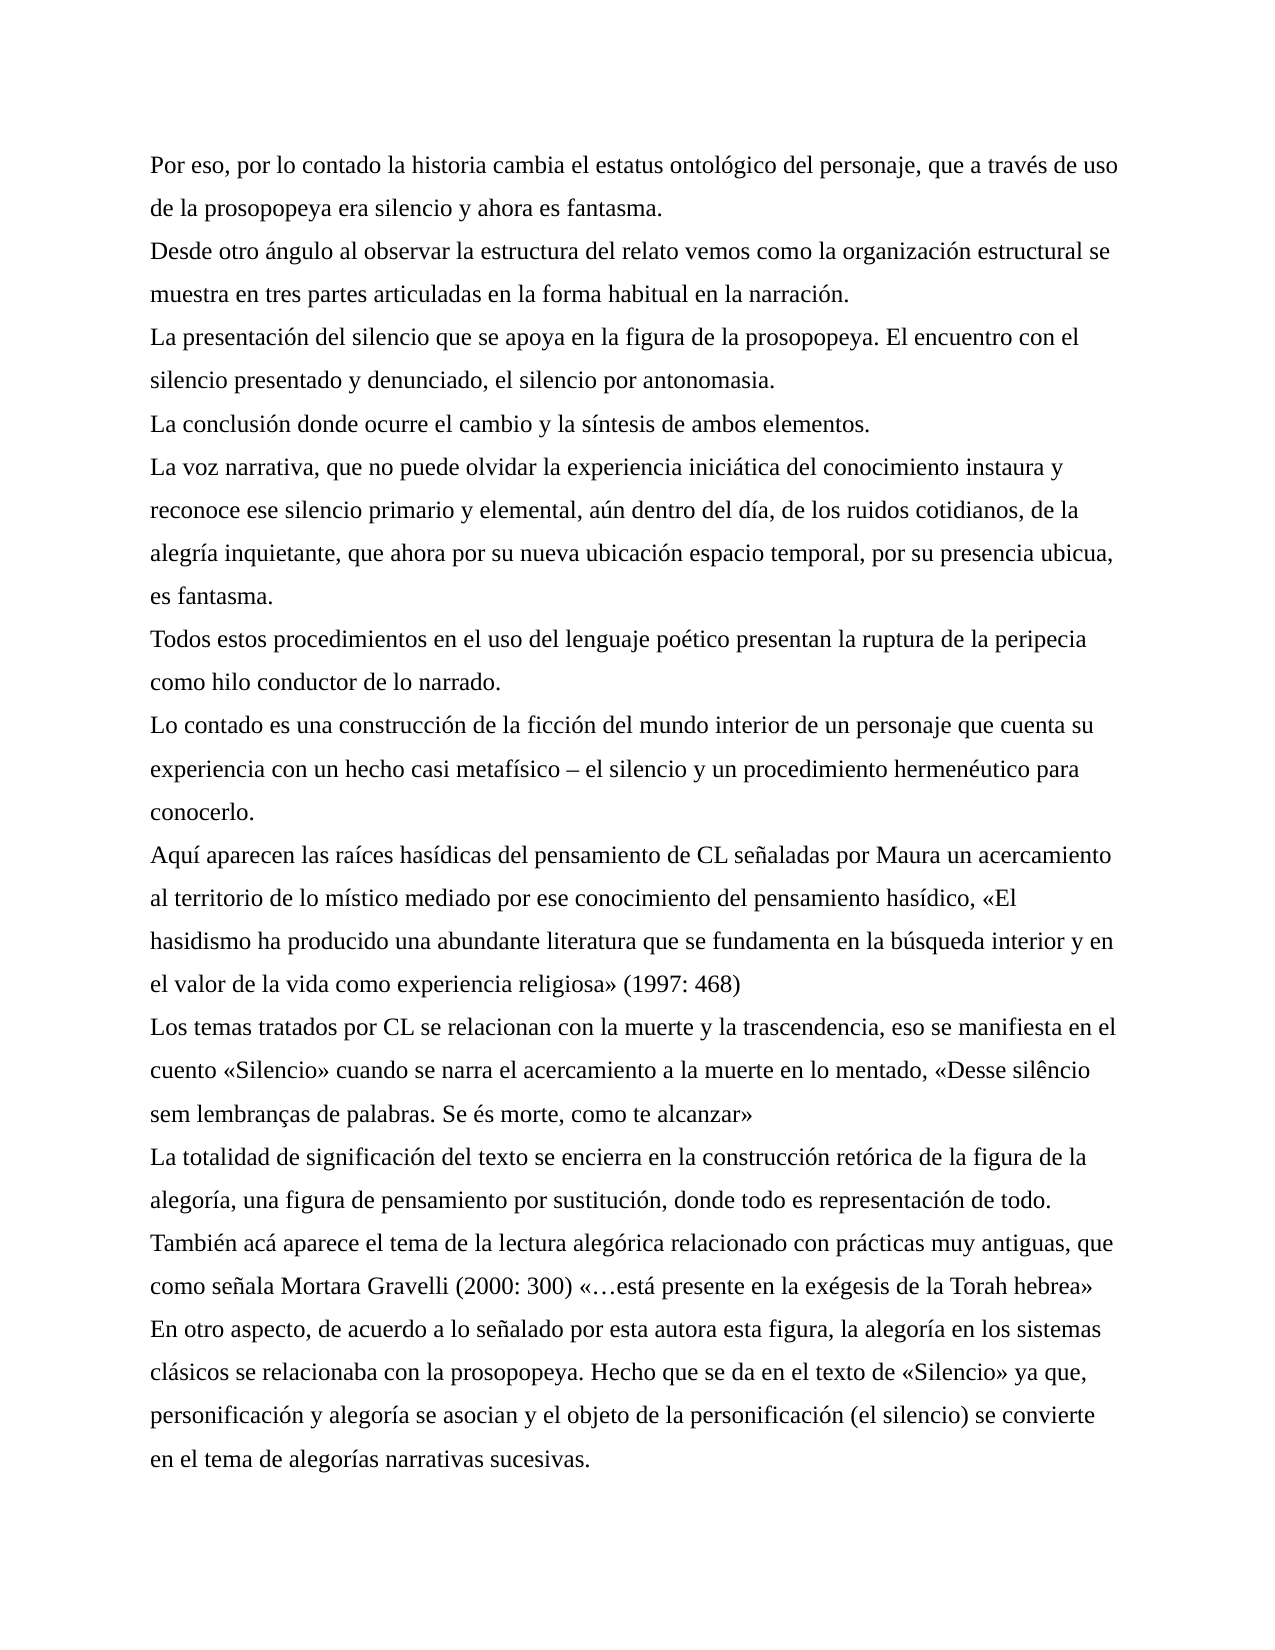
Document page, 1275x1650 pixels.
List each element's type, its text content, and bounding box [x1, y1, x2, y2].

text Los temas tratados por CL se relacionan con la muerte y la trascendencia, eso se manifiesta en el cuento «Silencio» cuando se narra el acercamiento a la muerte en lo mentado, «Desse silêncio sem lembranças de palabras. Se és morte, como te alcanzar» [150, 1012, 1122, 1127]
text Lo contado es una construcción de la ficción del mundo interior de un personaje que cuenta su experiencia con un hecho casi metafísico – el silencio y un procedimiento hermenéutico para conocerlo. [150, 711, 1122, 826]
text También acá aparece el tema de la lectura alegórica relacionado con prácticas muy antiguas, que como señala Mortara Gravelli (2000: 300) «…está presente en la exégesis de la Torah hebrea» [150, 1228, 1122, 1300]
text En otro aspecto, de acuerdo a lo señalado por esta autora esta figura, la alegoría en los sistemas clásicos se relacionaba con la prosopopeya. Hecho que se da en el texto de «Silencio» ya que, personificación y alegoría se asocian y el objeto de la personificación (el silencio) se convierte en el tema de alegorías narrativas sucesivas. [150, 1314, 1122, 1472]
text La voz narrativa, que no puede olvidar la experiencia iniciática del conocimiento instaura y reconoce ese silencio primario y elemental, aún dentro del día, de los ruidos cotidianos, de la alegría inquietante, que ahora por su nueva ubicación espacio temporal, por su presencia ubicua, es fantasma. [150, 452, 1122, 610]
text La conclusión donde ocurre el cambio y la síntesis de ambos elementos. [150, 409, 1122, 437]
text La totalidad de significación del texto se encierra en la construcción retórica de la figura de la alegoría, una figura de pensamiento por sustitución, donde todo es representación de todo. [150, 1142, 1122, 1214]
text La presentación del silencio que se apoya en la figura de la prosopopeya. El encuentro con el silencio presentado y denunciado, el silencio por antonomasia. [150, 322, 1122, 394]
text Aquí aparecen las raíces hasídicas del pensamiento de CL señaladas por Maura un acercamiento al territorio de lo místico mediado por ese conocimiento del pensamiento hasídico, «El hasidismo ha producido una abundante literatura que se fundamenta en la búsqueda interior y en el valor de la vida como experiencia religiosa» (1997: 468) [150, 840, 1122, 998]
text Desde otro ángulo al observar la estructura del relato vemos como la organización estructural se muestra en tres partes articuladas en la forma habitual en la narración. [150, 236, 1122, 308]
text Por eso, por lo contado la historia cambia el estatus ontológico del personaje, que a través de uso de la prosopopeya era silencio y ahora es fantasma. [150, 150, 1122, 222]
text Todos estos procedimientos en el uso del lenguaje poético presentan la ruptura de la peripecia como hilo conductor de lo narrado. [150, 624, 1122, 696]
